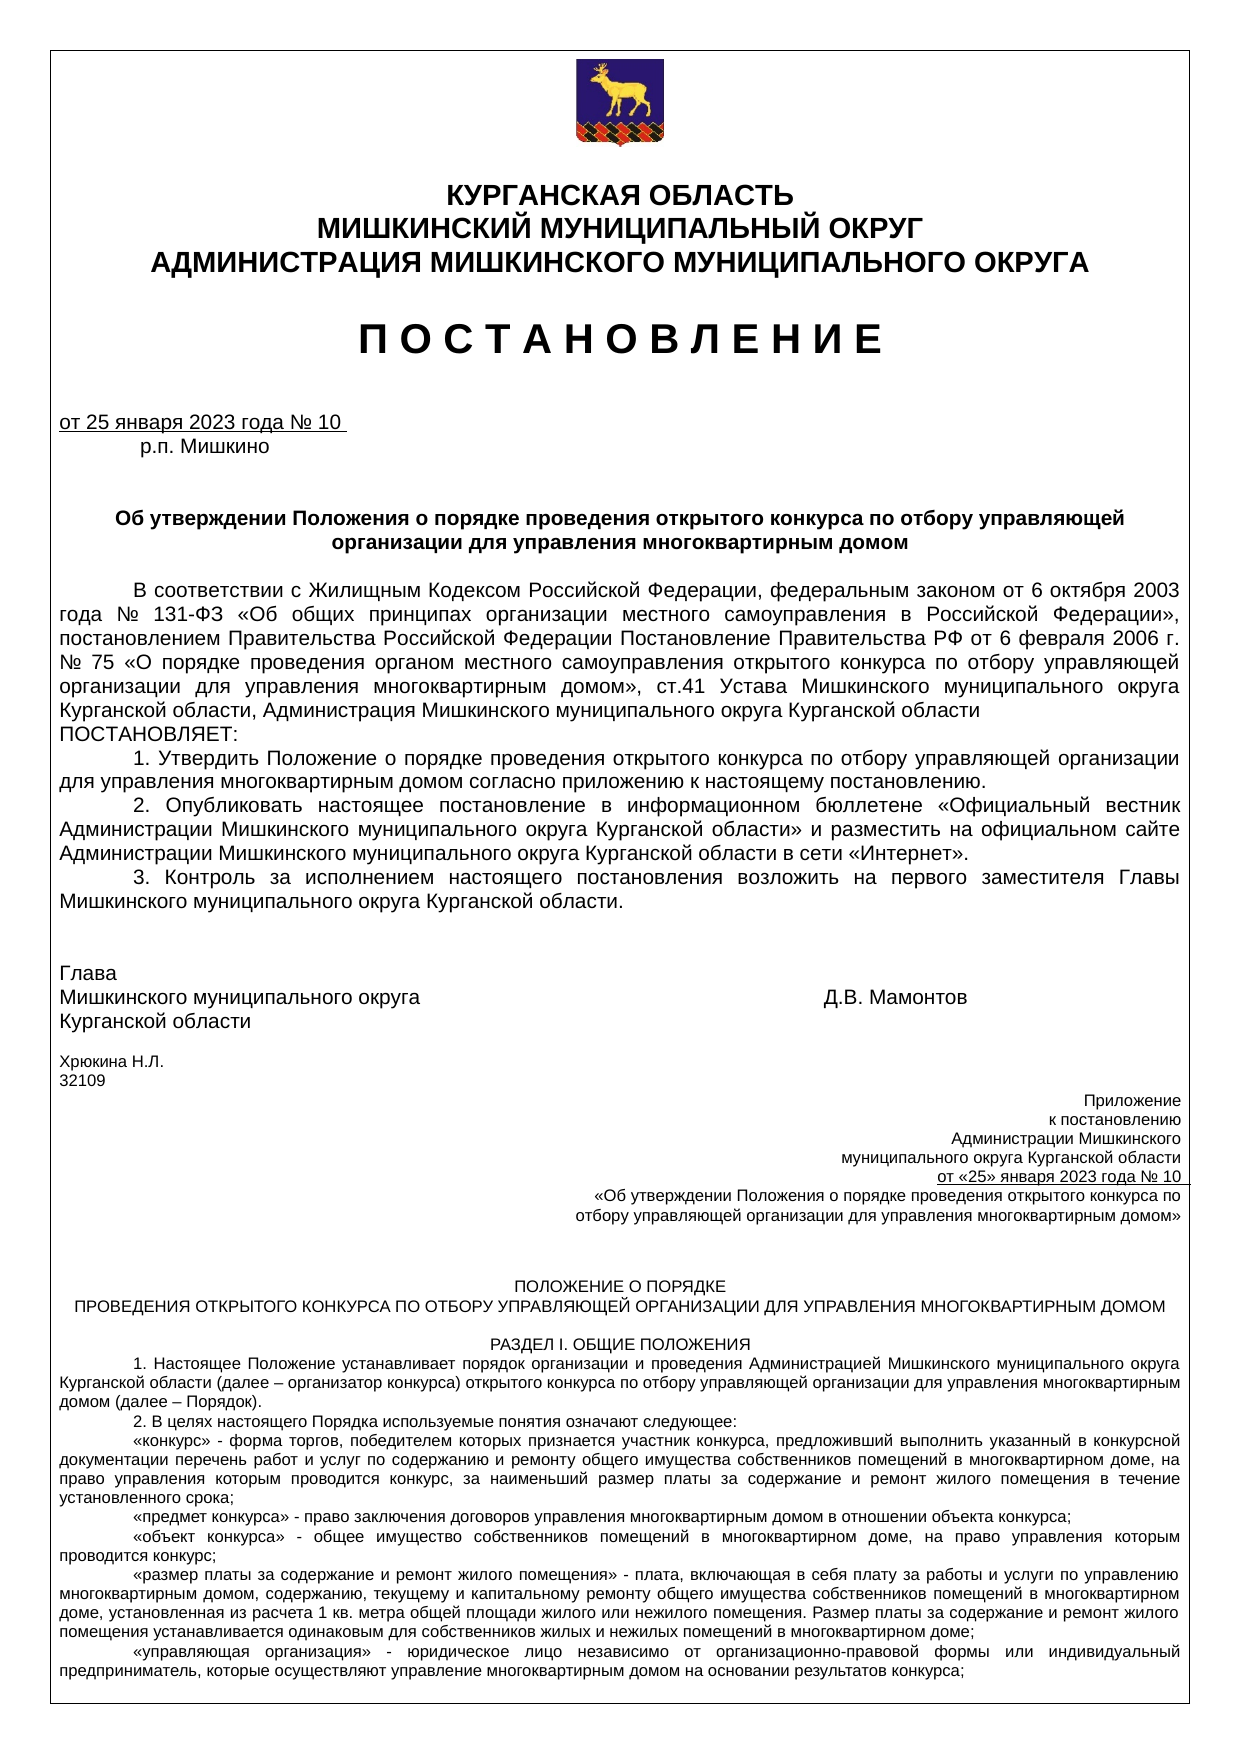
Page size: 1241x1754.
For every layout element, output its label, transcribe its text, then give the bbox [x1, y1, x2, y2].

text ПРОВЕДЕНИЯ ОТКРЫТОГО КОНКУРСА ПО ОТБОРУ УПРАВЛЯЮЩЕЙ ОРГАНИЗАЦИИ ДЛЯ УПРАВЛЕНИЯ МНОГОКВАРТИРНЫМ ДОМОМ [59, 1296, 1181, 1316]
text В соответствии с Жилищным Кодексом Российской Федерации, федеральным законом от 6 октября 2003 года № 131-ФЗ «Об общих принципах организации местного самоуправления в Российской Федерации», постановлением Правительства Российской Федерации Постановление Правительства РФ от 6 февраля 2006 г. № 75 «О порядке проведения органом местного самоуправления открытого конкурса по отбору управляющей организации для управления многоквартирным домом», ст.41 Устава Мишкинского муниципального округа Курганской области, Администрация Мишкинского муниципального округа Курганской области [59, 578, 1181, 721]
text КУРГАНСКАЯ ОБЛАСТЬ [59, 178, 1181, 212]
text МИШКИНСКИЙ муниципальный округ [59, 212, 1181, 245]
text «предмет конкурса» - право заключения договоров управления многоквартирным домом в отношении объекта конкурса; [59, 1507, 1181, 1526]
text ПОСТАНОВЛЯЕТ: [59, 721, 1181, 745]
text «Об утверждении Положения о порядке проведения открытого конкурса по отбору управляющей организации для управления многоквартирным домом» [565, 1186, 1181, 1224]
text от 25 января 2023 года № 10 [59, 410, 1181, 434]
picture [576, 59, 664, 147]
text 32109 [59, 1071, 1181, 1090]
text «размер платы за содержание и ремонт жилого помещения» - плата, включающая в себя плату за работы и услуги по управлению многоквартирным домом, содержанию, текущему и капитальному ремонту общего имущества собственников помещений в многоквартирном доме, установленная из расчета 1 кв. метра общей площади жилого или нежилого помещения. Размер платы за содержание и ремонт жилого помещения устанавливается одинаковым для собственников жилых и нежилых помещений в многоквартирном доме; [59, 1565, 1181, 1641]
text 2. Опубликовать настоящее постановление в информационном бюллетене «Официальный вестник Администрации Мишкинского муниципального округа Курганской области» и разместить на официальном сайте Администрации Мишкинского муниципального округа Курганской области в сети «Интернет». [59, 793, 1181, 865]
text 2. В целях настоящего Порядка используемые понятия означают следующее: [59, 1411, 1181, 1431]
text Администрации Мишкинского [565, 1129, 1181, 1148]
text Курганской области [59, 1009, 1181, 1033]
text р.п. Мишкино [59, 434, 1181, 458]
text «управляющая организация» - юридическое лицо независимо от организационно-правовой формы или индивидуальный предприниматель, которые осуществляют управление многоквартирным домом на основании результатов конкурса; [59, 1641, 1181, 1680]
text «объект конкурса» - общее имущество собственников помещений в многоквартирном доме, на право управления которым проводится конкурс; [59, 1526, 1181, 1565]
text муниципального округа Курганской области [565, 1148, 1181, 1167]
text 1. Утвердить Положение о порядке проведения открытого конкурса по отбору управляющей организации для управления многоквартирным домом согласно приложению к настоящему постановлению. [59, 745, 1181, 793]
text «конкурс» - форма торгов, победителем которых признается участник конкурса, предложивший выполнить указанный в конкурсной документации перечень работ и услуг по содержанию и ремонту общего имущества собственников помещений в многоквартирном доме, на право управления которым проводится конкурс, за наименьший размер платы за содержание и ремонт жилого помещения в течение установленного срока; [59, 1431, 1181, 1507]
text 1. Настоящее Положение устанавливает порядок организации и проведения Администрацией Мишкинского муниципального округа Курганской области (далее – организатор конкурса) открытого конкурса по отбору управляющей организации для управления многоквартирным домом (далее – Порядок). [59, 1354, 1181, 1411]
text РАЗДЕЛ I. ОБЩИЕ ПОЛОЖЕНИЯ [59, 1335, 1181, 1354]
text Глава [59, 961, 1181, 985]
text к постановлению [565, 1109, 1181, 1129]
text от «25» января 2023 года № 10 [565, 1167, 1181, 1186]
subtitle П О С Т А Н О В Л Е Н И Е [59, 314, 1181, 362]
text Хрюкина Н.Л. [59, 1052, 1181, 1071]
text Об утверждении Положения о порядке проведения открытого конкурса по отбору управляющей организации для управления многоквартирным домом [59, 506, 1181, 554]
text Мишкинского муниципального округа Д.В. Мамонтов [59, 985, 1181, 1009]
text Приложение [565, 1090, 1181, 1109]
text ПОЛОЖЕНИЕ О ПОРЯДКЕ [59, 1277, 1181, 1296]
text 3. Контроль за исполнением настоящего постановления возложить на первого заместителя Главы Мишкинского муниципального округа Курганской области. [59, 865, 1181, 913]
text администрация Мишкинского муниципального округа [59, 245, 1181, 279]
